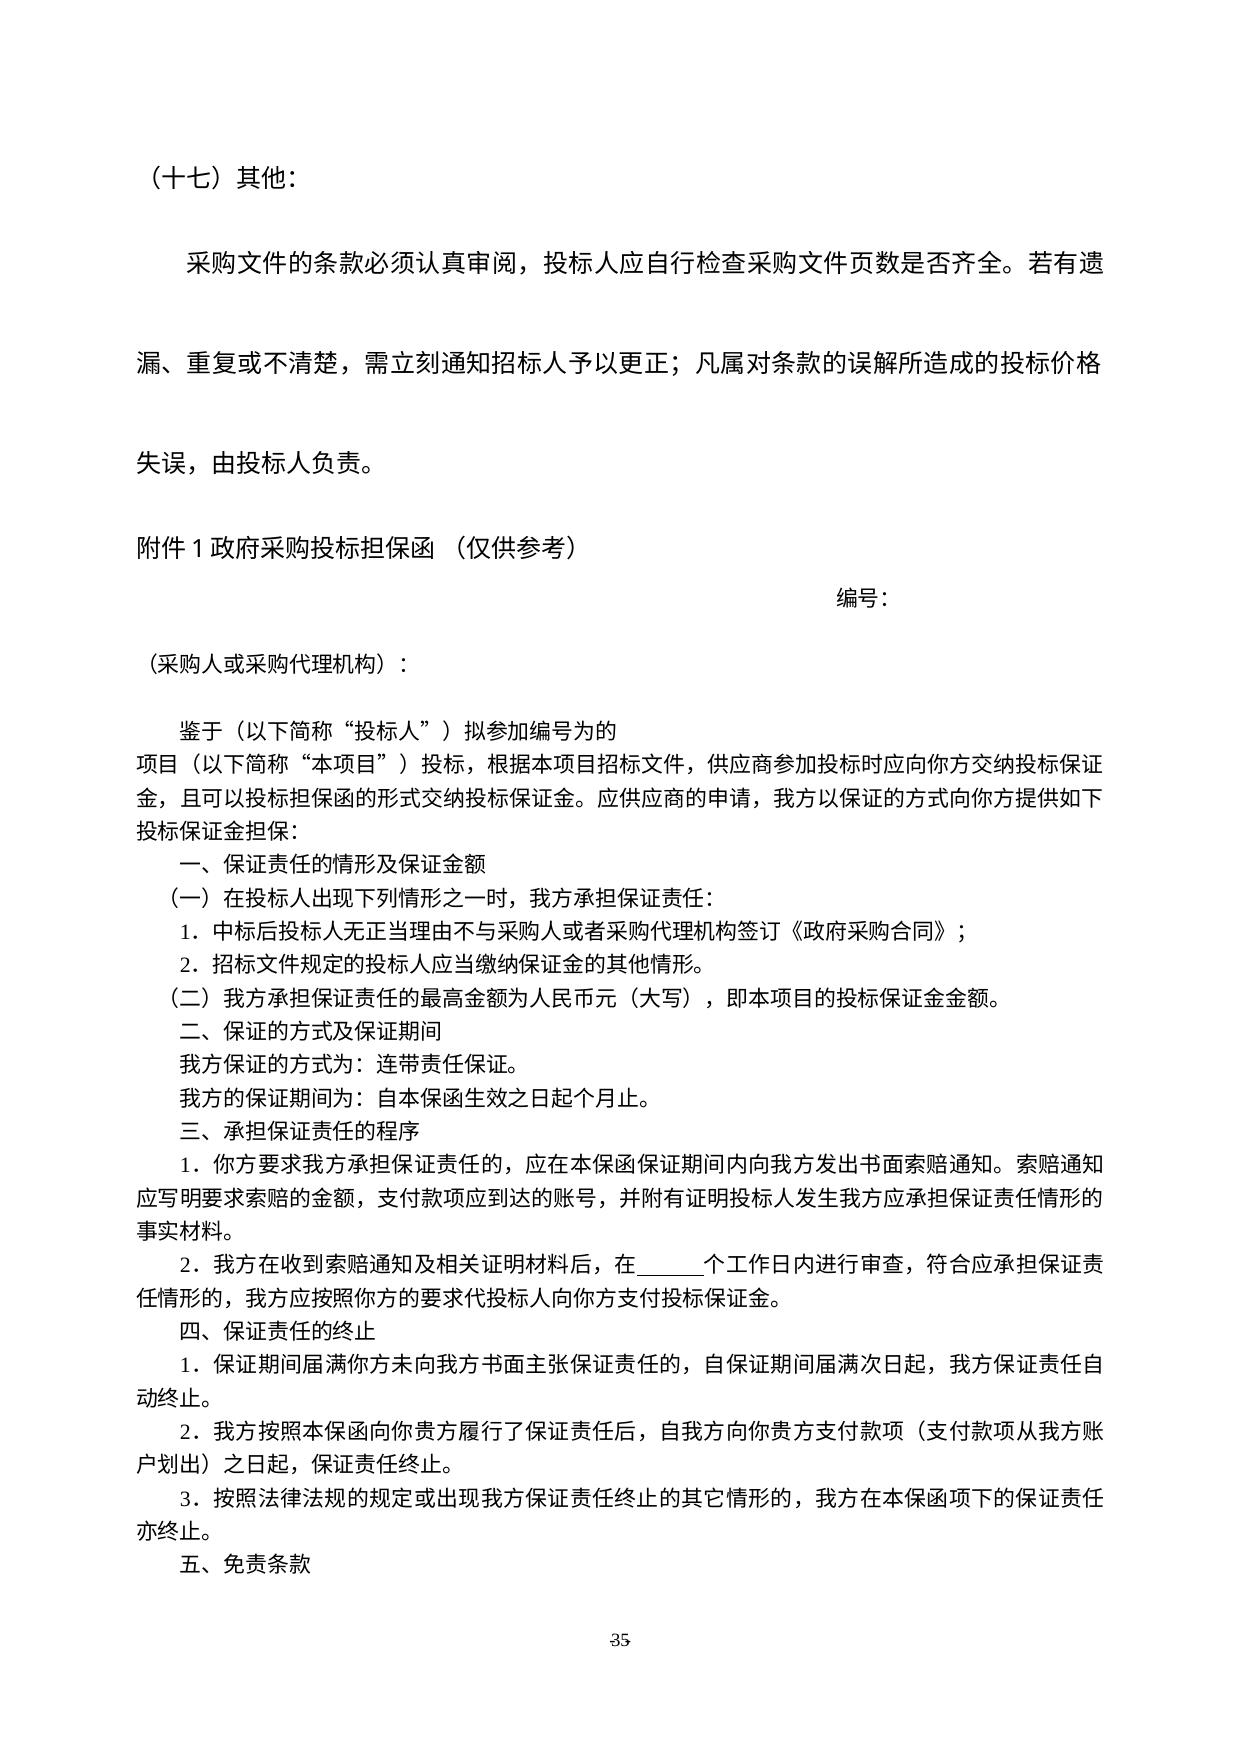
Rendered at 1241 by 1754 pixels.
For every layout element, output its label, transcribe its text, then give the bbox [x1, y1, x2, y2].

text 一、保证责任的情形及保证金额 [136, 847, 1104, 880]
text 我方保证的方式为：连带责任保证。 [136, 1047, 1104, 1080]
text 三、承担保证责任的程序 [136, 1113, 1104, 1147]
text 3．按照法律法规的规定或出现我方保证责任终止的其它情形的，我方在本保函项下的保证责任亦终止。 [136, 1480, 1104, 1547]
text （二）我方承担保证责任的最高金额为人民币元（大写），即本项目的投标保证金金额。 [136, 980, 1104, 1013]
text 2．我方按照本保函向你贵方履行了保证责任后，自我方向你贵方支付款项（支付款项从我方账户划出）之日起，保证责任终止。 [136, 1413, 1104, 1480]
text 2．招标文件规定的投标人应当缴纳保证金的其他情形。 [136, 947, 1104, 980]
text 1．中标后投标人无正当理由不与采购人或者采购代理机构签订《政府采购合同》； [136, 913, 1104, 947]
text （十七）其他： [136, 144, 1104, 210]
text 附件1政府采购投标担保函 （仅供参考） [136, 513, 1104, 580]
text 编号： [136, 580, 1104, 613]
text 我方的保证期间为：自本保函生效之日起个月止。 [136, 1080, 1104, 1113]
text 二、保证的方式及保证期间 [136, 1013, 1104, 1047]
text 采购文件的条款必须认真审阅，投标人应自行检查采购文件页数是否齐全。若有遗漏、重复或不清楚，需立刻通知招标人予以更正；凡属对条款的误解所造成的投标价格失误，由投标人负责。 [136, 228, 1104, 495]
text 鉴于（以下简称“投标人”）拟参加编号为的 [136, 713, 1104, 747]
text （一）在投标人出现下列情形之一时，我方承担保证责任： [136, 880, 1104, 913]
text 四、保证责任的终止 [136, 1313, 1104, 1347]
text 项目（以下简称“本项目”）投标，根据本项目招标文件，供应商参加投标时应向你方交纳投标保证金，且可以投标担保函的形式交纳投标保证金。应供应商的申请，我方以保证的方式向你方提供如下投标保证金担保： [136, 747, 1104, 847]
text 1．保证期间届满你方未向我方书面主张保证责任的，自保证期间届满次日起，我方保证责任自动终止。 [136, 1347, 1104, 1413]
text 五、免责条款 [136, 1547, 1104, 1580]
text 2．我方在收到索赔通知及相关证明材料后，在 个工作日内进行审查，符合应承担保证责任情形的，我方应按照你方的要求代投标人向你方支付投标保证金。 [136, 1247, 1104, 1313]
text （采购人或采购代理机构）： [136, 647, 1104, 680]
text 1．你方要求我方承担保证责任的，应在本保函保证期间内向我方发出书面索赔通知。索赔通知应写明要求索赔的金额，支付款项应到达的账号，并附有证明投标人发生我方应承担保证责任情形的事实材料。 [136, 1147, 1104, 1247]
